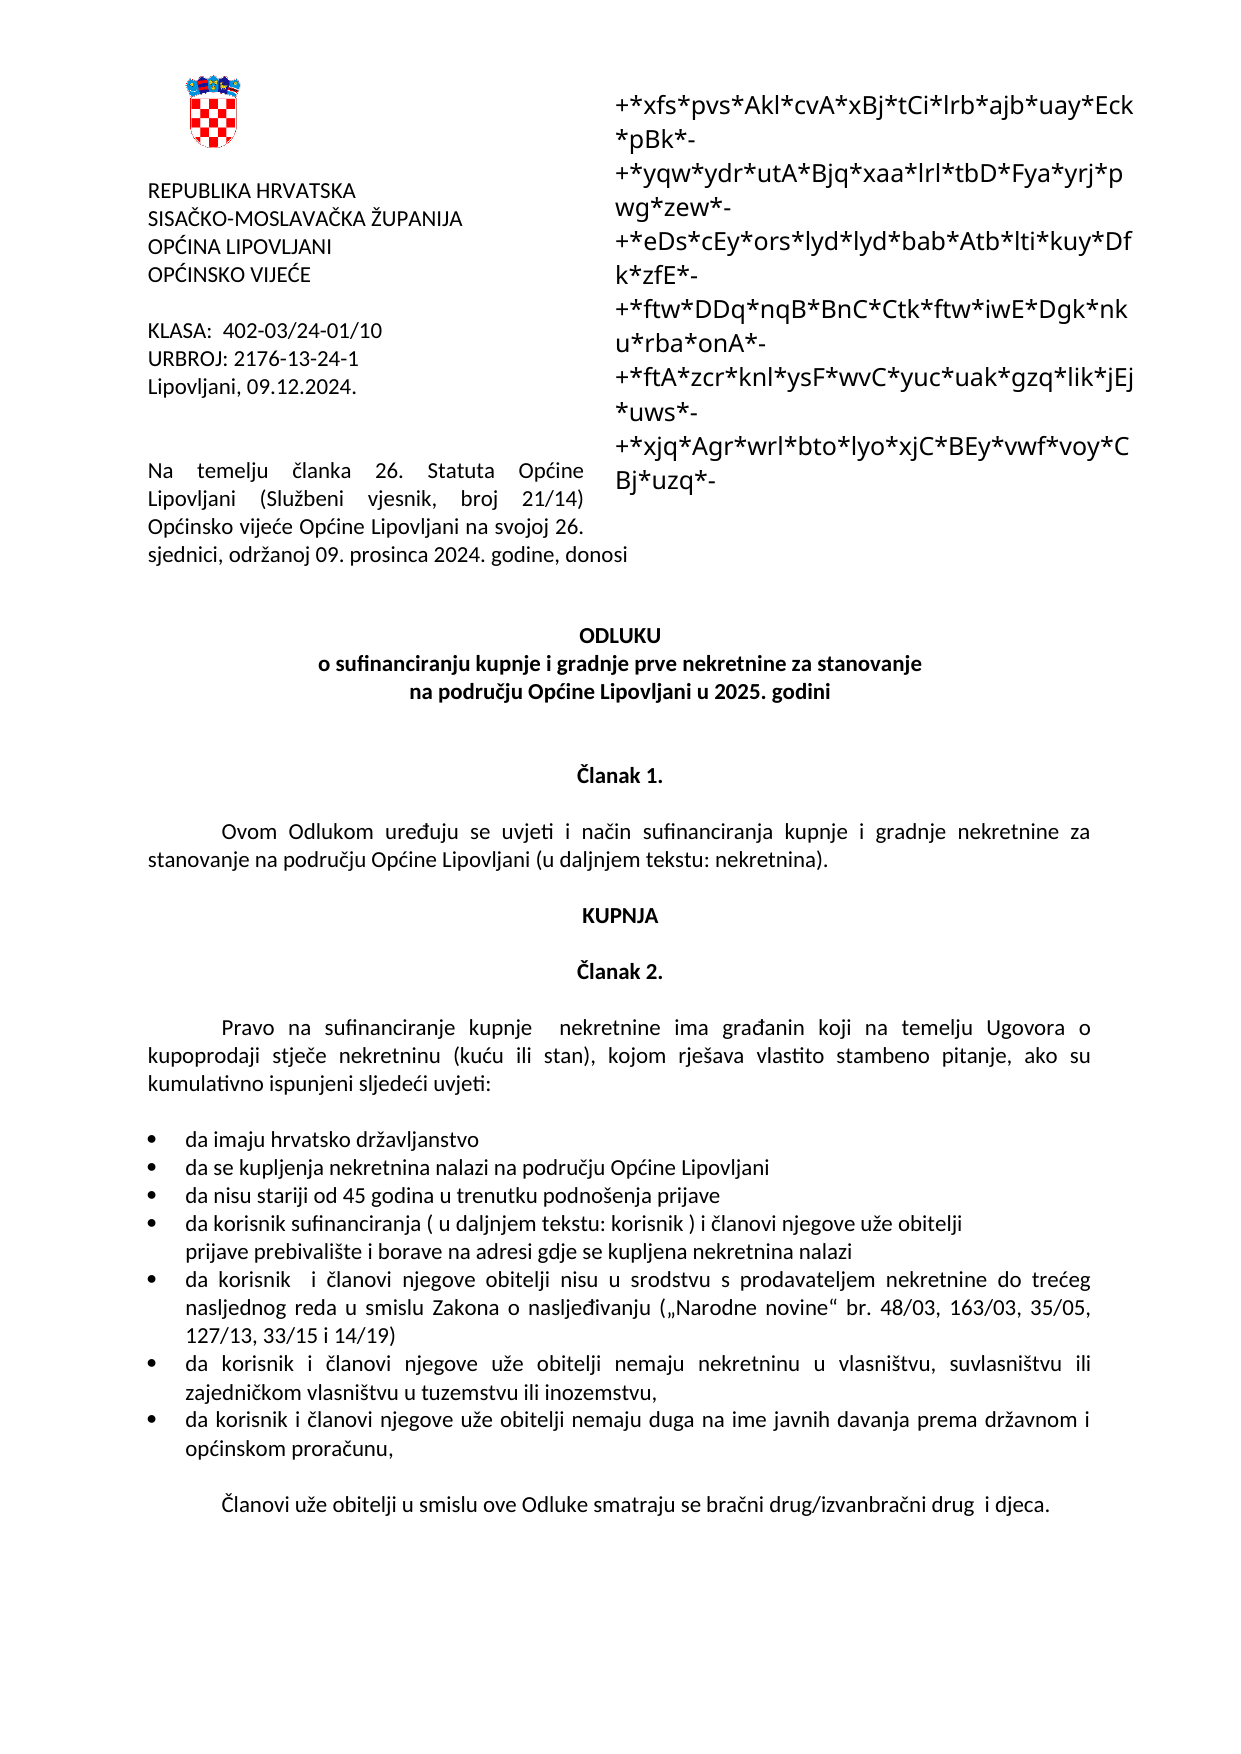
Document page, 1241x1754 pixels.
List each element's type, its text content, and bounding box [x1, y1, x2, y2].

picture [185, 74, 241, 148]
list da korisnik i članovi njegove obitelji nisu u srodstvu s prodavateljem nekretnine do trećeg nasljednog reda u smislu Zakona o nasljeđivanju („Narodne novine“ br. 48/03, 163/03, 35/05, 127/13, 33/15 i 14/19) [148, 1266, 1092, 1349]
text Lipovljani, 09.12.2024. [148, 372, 604, 400]
list da se kupljenja nekretnina nalazi na području Općine Lipovljani [148, 1153, 1092, 1181]
text ODLUKU [148, 621, 1092, 649]
text URBROJ: 2176-13-24-1 [148, 344, 604, 372]
text KLASA: 402-03/24-01/10 [148, 316, 604, 344]
text Članak 1. [148, 761, 1092, 789]
text Članovi uže obitelji u smislu ove Odluke smatraju se bračni drug/izvanbračni drug i djeca. [148, 1490, 1092, 1518]
text OPĆINSKO VIJEĆE [148, 260, 604, 288]
text prijave prebivalište i borave na adresi gdje se kupljena nekretnina nalazi [185, 1237, 1092, 1266]
list da imaju hrvatsko državljanstvo [148, 1125, 1092, 1153]
list da korisnik i članovi njegove uže obitelji nemaju nekretninu u vlasništvu, suvlasništvu ili zajedničkom vlasništvu u tuzemstvu ili inozemstvu, [148, 1349, 1092, 1406]
text o sufinanciranju kupnje i gradnje prve nekretnine za stanovanje [148, 649, 1092, 677]
list da korisnik sufinanciranja ( u daljnjem tekstu: korisnik ) i članovi njegove uže obitelji [148, 1209, 1092, 1237]
text Pravo na sufinanciranje kupnje nekretnine ima građanin koji na temelju Ugovora o kupoprodaji stječe nekretninu (kuću ili stan), kojom rješava vlastito stambeno pitanje, ako su kumulativno ispunjeni sljedeći uvjeti: [148, 1013, 1092, 1097]
list da nisu stariji od 45 godina u trenutku podnošenja prijave [148, 1181, 1092, 1209]
text SISAČKO-MOSLAVAČKA ŽUPANIJA [148, 204, 604, 232]
table_header +*xfs*pvs*Akl*cvA*xBj*tCi*lrb*ajb*uay*Eck*pBk*- +*yqw*ydr*utA*Bjq*xaa*lrl*tbD*Fya*yrj*pwg*zew*- +*eDs*cEy*ors*lyd*lyd*bab*Atb*lti*kuy*Dfk*zfE*- +*ftw*DDq*nqB*BnC*Ctk*ftw*iwE*Dgk*nku*rba*onA*- +*ftA*zcr*knl*ysF*wvC*yuc*uak*gzq*lik*jEj*uws*- +*xjq*Agr*wrl*bto*lyo*xjC*BEy*vwf*voy*CBj*uzq*- [604, 88, 1154, 524]
text REPUBLIKA HRVATSKA [148, 176, 586, 204]
text na području Općine Lipovljani u 2025. godini [148, 677, 1092, 705]
text KUPNJA [148, 901, 1092, 929]
table_header [586, 82, 1136, 228]
text Na temelju članka 26. Statuta Općine Lipovljani (Službeni vjesnik, broj 21/14) Općinsko vijeće Općine Lipovljani na svojoj 26. sjednici, održanoj 09. prosinca 2024. godine, donosi [148, 456, 1092, 568]
text OPĆINA LIPOVLJANI [148, 232, 604, 260]
text Ovom Odlukom uređuju se uvjeti i način sufinanciranja kupnje i gradnje nekretnine za stanovanje na području Općine Lipovljani (u daljnjem tekstu: nekretnina). [148, 817, 1092, 873]
text Članak 2. [148, 957, 1092, 985]
list da korisnik i članovi njegove uže obitelji nemaju duga na ime javnih davanja prema državnom i općinskom proračunu, [148, 1406, 1092, 1462]
